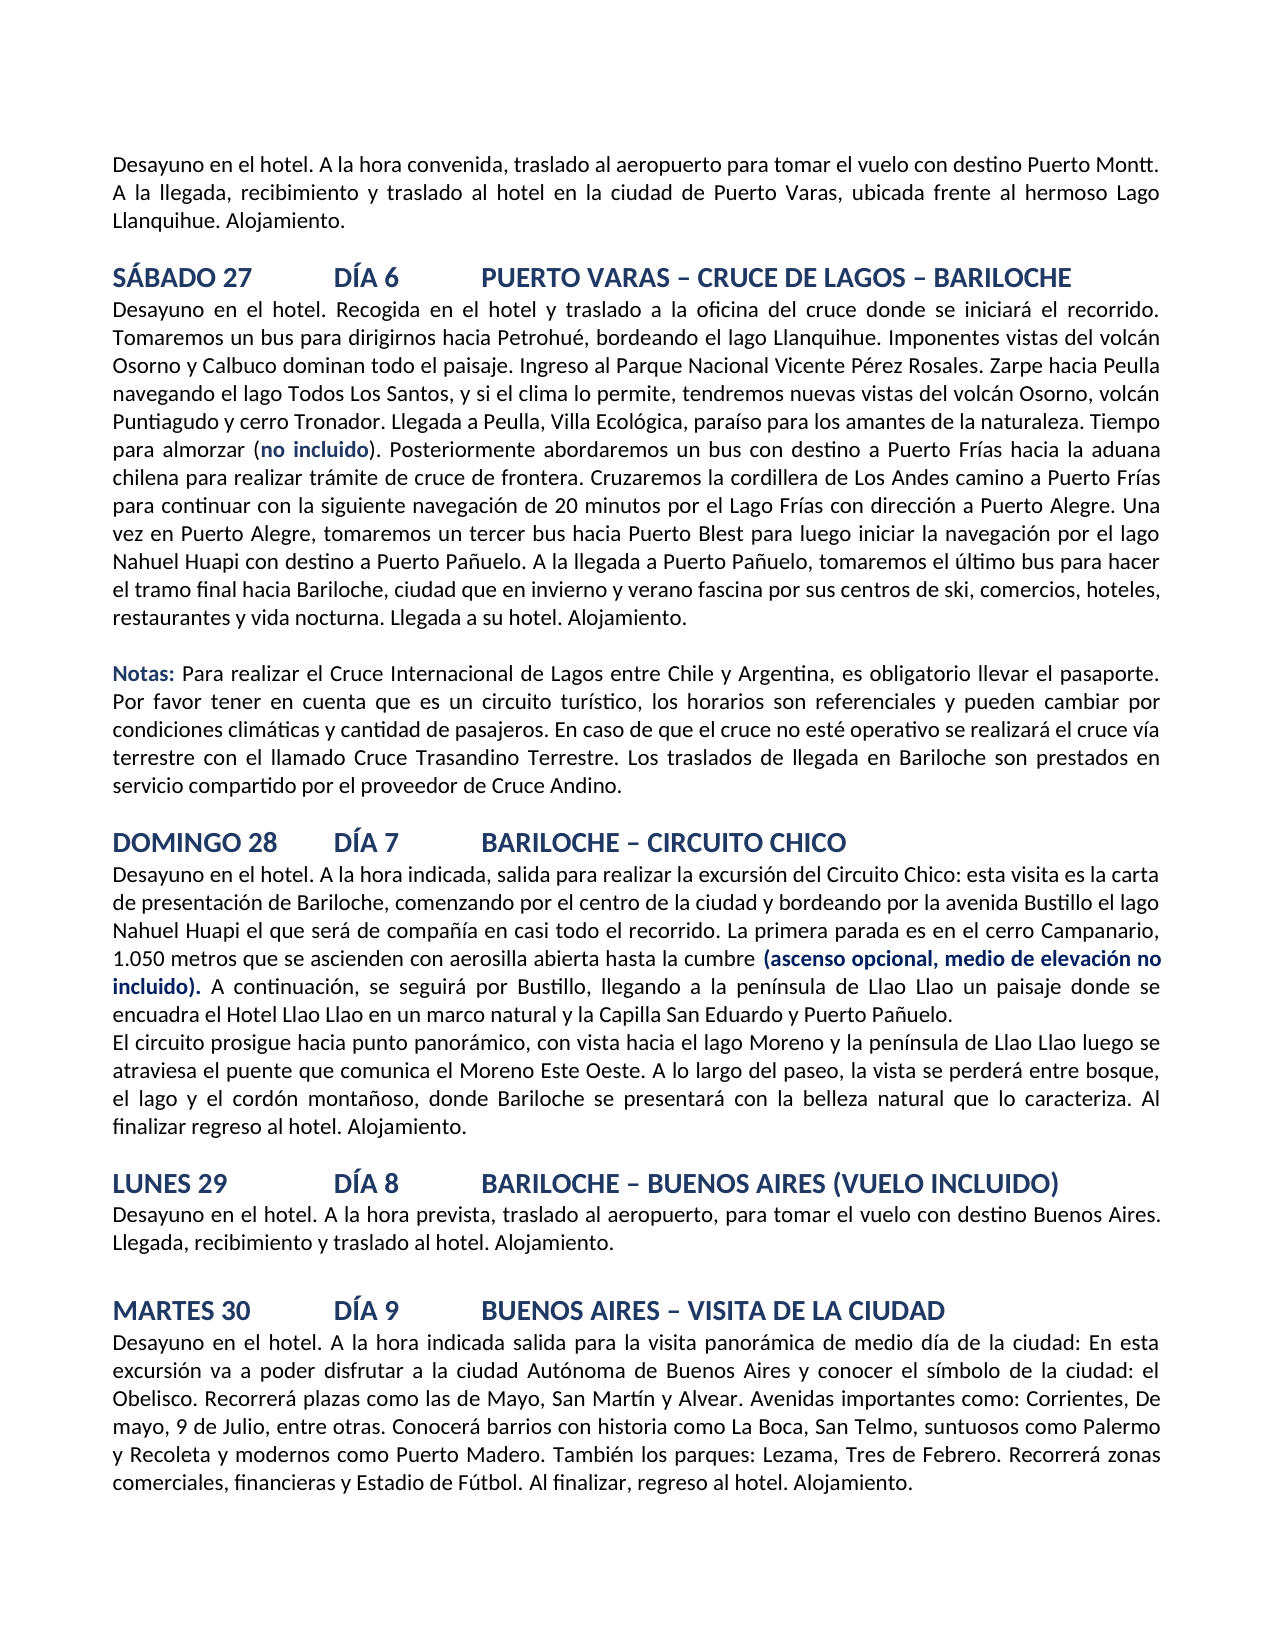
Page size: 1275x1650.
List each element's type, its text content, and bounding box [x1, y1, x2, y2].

text El circuito prosigue hacia punto panorámico, con vista hacia el lago Moreno y la península de Llao Llao luego se atraviesa el puente que comunica el Moreno Este Oeste. A lo largo del paseo, la vista se perderá entre bosque, el lago y el cordón montañoso, donde Bariloche se presentará con la belleza natural que lo caracteriza. Al finalizar regreso al hotel. Alojamiento. [112, 1028, 1162, 1140]
text Desayuno en el hotel. A la hora prevista, traslado al aeropuerto, para tomar el vuelo con destino Buenos Aires. Llegada, recibimiento y traslado al hotel. Alojamiento. [112, 1201, 1162, 1257]
text Notas: Para realizar el Cruce Internacional de Lagos entre Chile y Argentina, es obligatorio llevar el pasaporte. Por favor tener en cuenta que es un circuito turístico, los horarios son referenciales y pueden cambiar por condiciones climáticas y cantidad de pasajeros. En caso de que el cruce no esté operativo se realizará el cruce vía terrestre con el llamado Cruce Trasandino Terrestre. Los traslados de llegada en Bariloche son prestados en servicio compartido por el proveedor de Cruce Andino. [112, 659, 1162, 799]
text Desayuno en el hotel. A la hora convenida, traslado al aeropuerto para tomar el vuelo con destino Puerto Montt. A la llegada, recibimiento y traslado al hotel en la ciudad de Puerto Varas, ubicada frente al hermoso Lago Llanquihue. Alojamiento. [112, 150, 1162, 234]
text SÁBADO 27 DÍA 6 PUERTO VARAS – CRUCE DE LAGOS – BARILOCHE [112, 259, 1162, 295]
text MARTES 30 DÍA 9 BUENOS AIRES – VISITA DE LA CIUDAD [112, 1292, 1162, 1328]
text Desayuno en el hotel. A la hora indicada salida para la visita panorámica de medio día de la ciudad: En esta excursión va a poder disfrutar a la ciudad Autónoma de Buenos Aires y conocer el símbolo de la ciudad: el Obelisco. Recorrerá plazas como las de Mayo, San Martín y Alvear. Avenidas importantes como: Corrientes, De mayo, 9 de Julio, entre otras. Conocerá barrios con historia como La Boca, San Telmo, suntuosos como Palermo y Recoleta y modernos como Puerto Madero. También los parques: Lezama, Tres de Febrero. Recorrerá zonas comerciales, financieras y Estadio de Fútbol. Al finalizar, regreso al hotel. Alojamiento. [112, 1328, 1162, 1496]
text Desayuno en el hotel. Recogida en el hotel y traslado a la oficina del cruce donde se iniciará el recorrido. Tomaremos un bus para dirigirnos hacia Petrohué, bordeando el lago Llanquihue. Imponentes vistas del volcán Osorno y Calbuco dominan todo el paisaje. Ingreso al Parque Nacional Vicente Pérez Rosales. Zarpe hacia Peulla navegando el lago Todos Los Santos, y si el clima lo permite, tendremos nuevas vistas del volcán Osorno, volcán Puntiagudo y cerro Tronador. Llegada a Peulla, Villa Ecológica, paraíso para los amantes de la naturaleza. Tiempo para almorzar (no incluido). Posteriormente abordaremos un bus con destino a Puerto Frías hacia la aduana chilena para realizar trámite de cruce de frontera. Cruzaremos la cordillera de Los Andes camino a Puerto Frías para continuar con la siguiente navegación de 20 minutos por el Lago Frías con dirección a Puerto Alegre. Una vez en Puerto Alegre, tomaremos un tercer bus hacia Puerto Blest para luego iniciar la navegación por el lago Nahuel Huapi con destino a Puerto Pañuelo. A la llegada a Puerto Pañuelo, tomaremos el último bus para hacer el tramo final hacia Bariloche, ciudad que en invierno y verano fascina por sus centros de ski, comercios, hoteles, restaurantes y vida nocturna. Llegada a su hotel. Alojamiento. [112, 295, 1162, 631]
text DOMINGO 28 DÍA 7 BARILOCHE – CIRCUITO CHICO [112, 824, 1162, 860]
text Desayuno en el hotel. A la hora indicada, salida para realizar la excursión del Circuito Chico: esta visita es la carta de presentación de Bariloche, comenzando por el centro de la ciudad y bordeando por la avenida Bustillo el lago Nahuel Huapi el que será de compañía en casi todo el recorrido. La primera parada es en el cerro Campanario, 1.050 metros que se ascienden con aerosilla abierta hasta la cumbre (ascenso opcional, medio de elevación no incluido). A continuación, se seguirá por Bustillo, llegando a la península de Llao Llao un paisaje donde se encuadra el Hotel Llao Llao en un marco natural y la Capilla San Eduardo y Puerto Pañuelo. [112, 860, 1162, 1028]
text LUNES 29 DÍA 8 BARILOCHE – BUENOS AIRES (VUELO INCLUIDO) [112, 1165, 1162, 1201]
